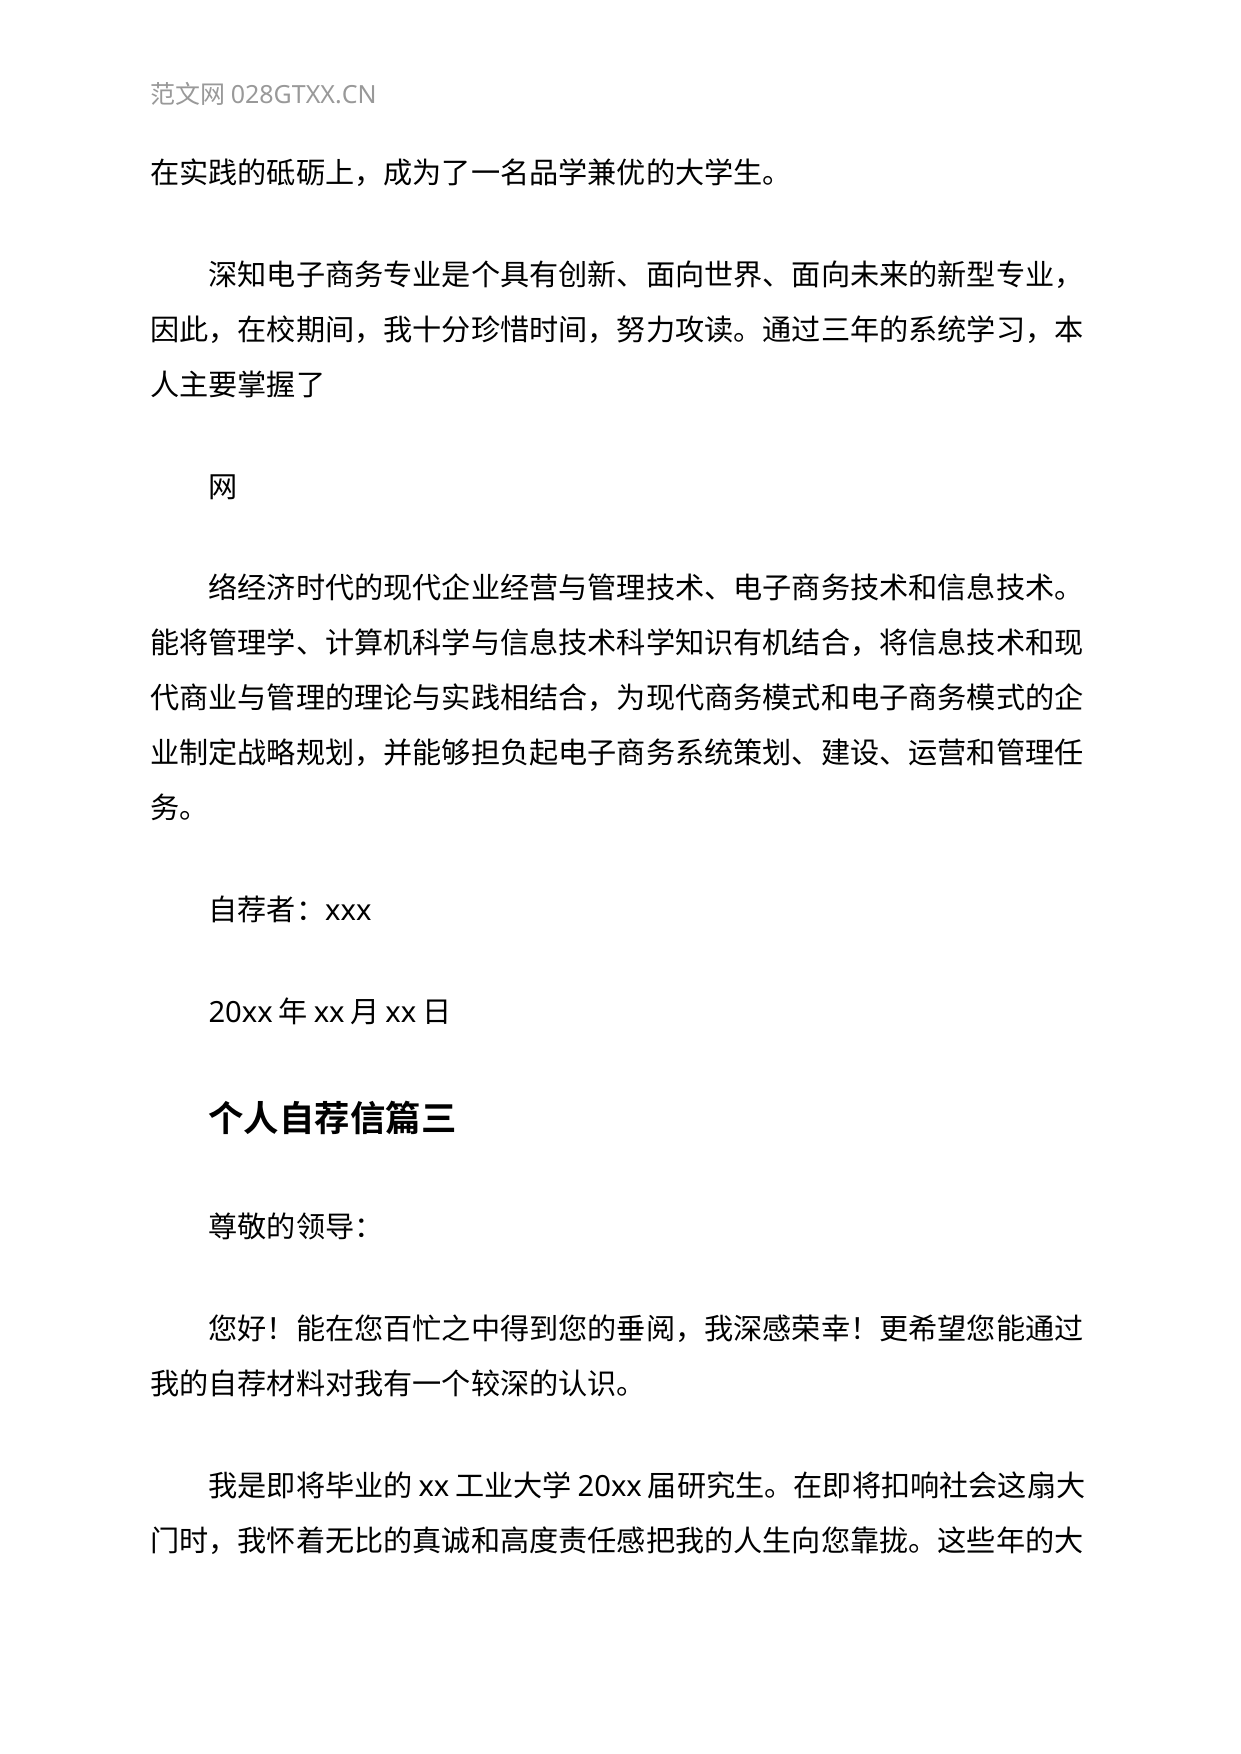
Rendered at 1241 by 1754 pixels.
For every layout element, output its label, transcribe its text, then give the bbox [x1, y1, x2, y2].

text 您好！能在您百忙之中得到您的垂阅，我深感荣幸！更希望您能通过我的自荐材料对我有一个较深的认识。 [150, 1306, 1090, 1403]
text 个人自荐信篇三 [150, 1090, 1090, 1142]
text 深知电子商务专业是个具有创新、面向世界、面向未来的新型专业，因此，在校期间，我十分珍惜时间，努力攻读。通过三年的系统学习，本人主要掌握了 [150, 252, 1090, 404]
text 尊敬的领导： [150, 1204, 1090, 1246]
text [150, 1462, 1090, 1559]
text 络经济时代的现代企业经营与管理技术、电子商务技术和信息技术。能将管理学、计算机科学与信息技术科学知识有机结合，将信息技术和现代商业与管理的理论与实践相结合，为现代商务模式和电子商务模式的企业制定战略规划，并能够担负起电子商务系统策划、建设、运营和管理任务。 [150, 565, 1090, 827]
text 自荐者：xxx [150, 886, 1090, 929]
text 网 [150, 463, 1090, 506]
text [150, 150, 1090, 192]
text 20xx年xx月xx日 [150, 988, 1090, 1031]
